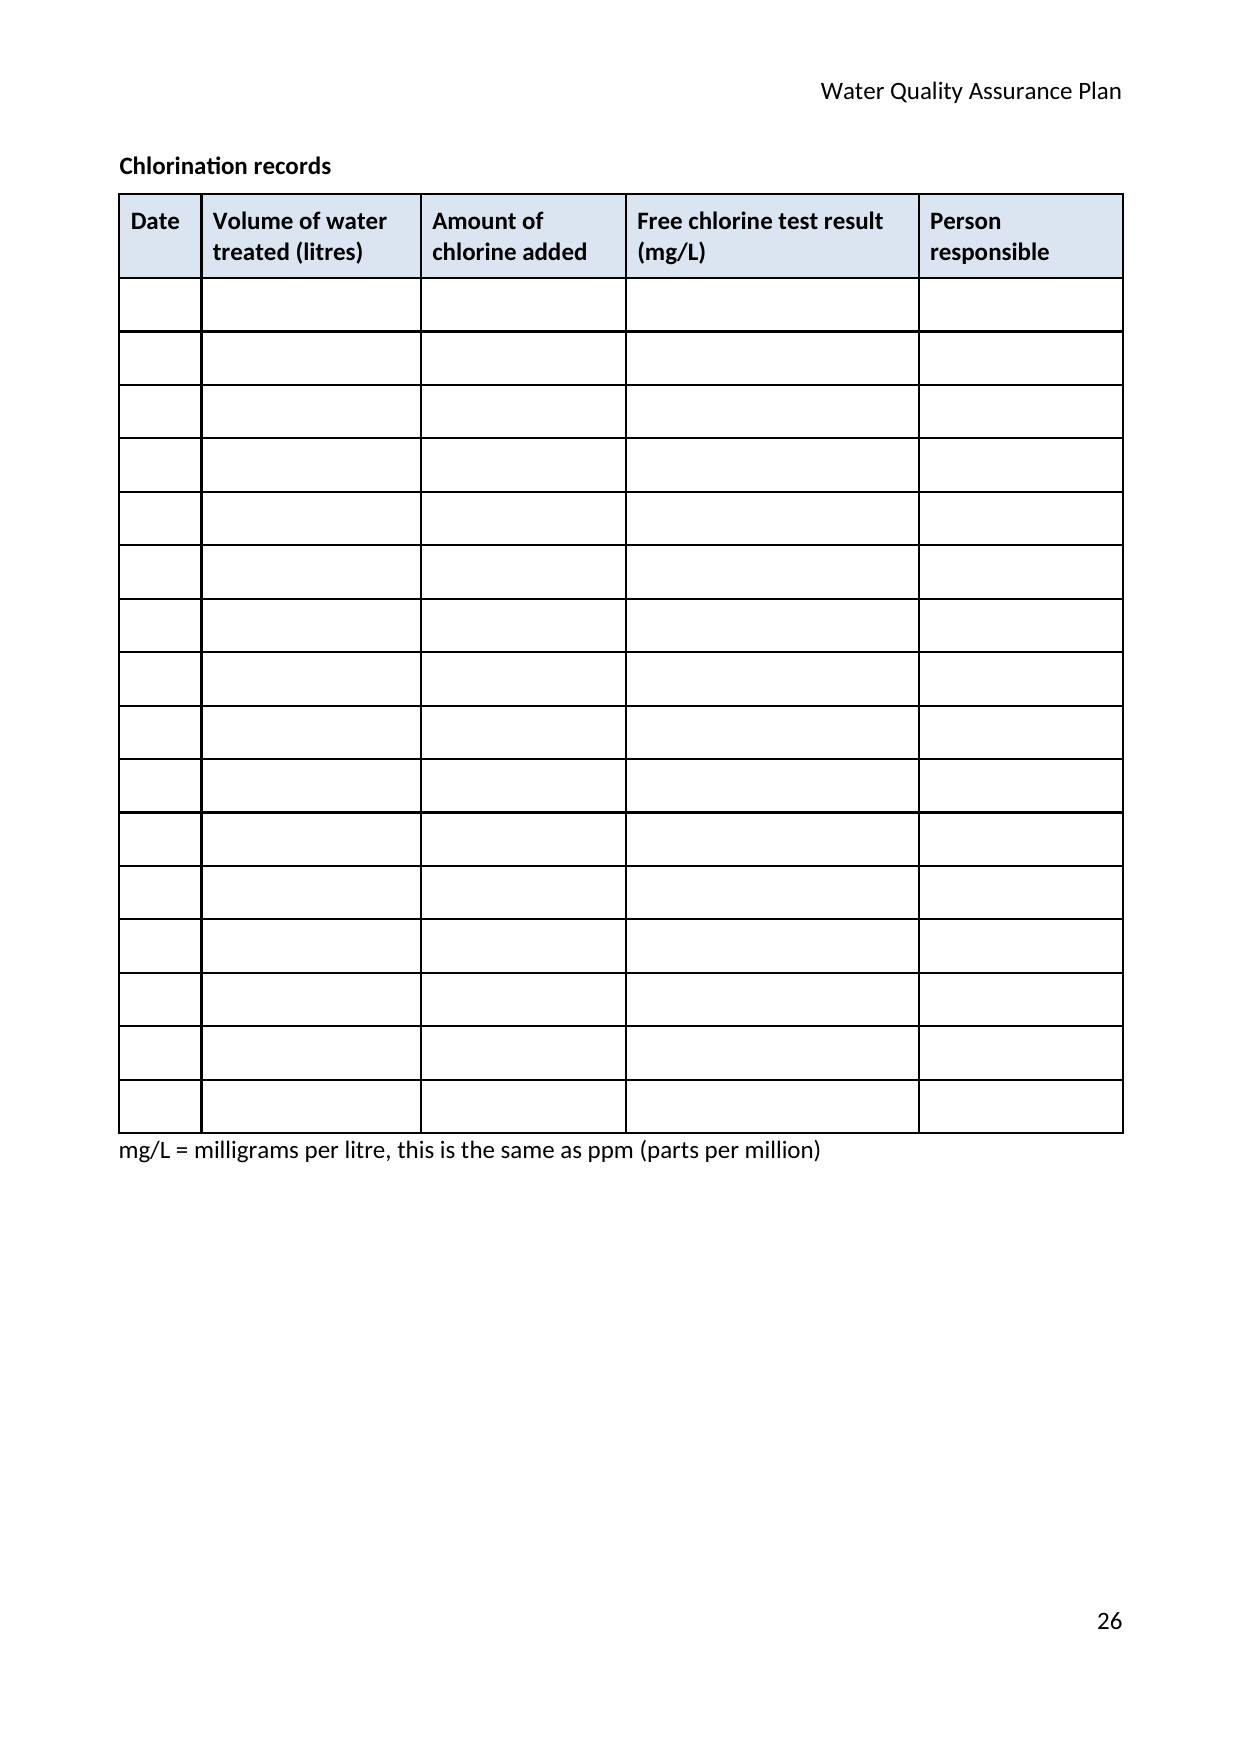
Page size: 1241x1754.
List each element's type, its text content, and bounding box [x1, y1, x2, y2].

table_cell [203, 974, 420, 1025]
table_cell [422, 1081, 625, 1132]
table_cell [203, 867, 420, 918]
table_cell [120, 974, 200, 1025]
table_cell [120, 867, 200, 918]
table_cell [203, 1027, 420, 1078]
table_cell [203, 439, 420, 491]
table_cell [627, 1081, 918, 1132]
table_cell [920, 1027, 1122, 1078]
table_cell [920, 760, 1122, 811]
subtitle Chlorination records [119, 150, 1122, 181]
table_cell [920, 386, 1122, 437]
table_cell [627, 546, 918, 598]
table_cell [203, 333, 420, 384]
table_cell [920, 814, 1122, 865]
table_cell [203, 760, 420, 811]
table_cell [120, 814, 200, 865]
table_cell [203, 920, 420, 972]
table_cell [120, 707, 200, 758]
table_cell [422, 546, 625, 598]
table_cell [120, 333, 200, 384]
table_header Volume of water treated (litres) [203, 195, 420, 277]
table_cell [627, 974, 918, 1025]
table_cell [422, 653, 625, 704]
table_cell [120, 760, 200, 811]
table_cell [422, 974, 625, 1025]
table_cell [920, 493, 1122, 544]
table_cell [422, 814, 625, 865]
table_cell [203, 707, 420, 758]
table_cell [120, 279, 200, 330]
table_cell [627, 867, 918, 918]
table_cell [627, 439, 918, 491]
table_cell [422, 920, 625, 972]
table_cell [627, 920, 918, 972]
table_cell [422, 279, 625, 330]
table_header Amount of chlorine added [422, 195, 625, 277]
table_cell [920, 920, 1122, 972]
table_cell [120, 386, 200, 437]
table_cell [422, 600, 625, 651]
text mg/L = milligrams per litre, this is the same as ppm (parts per million) [118, 1134, 1122, 1164]
table_cell [203, 1081, 420, 1132]
table_cell [920, 439, 1122, 491]
table_cell [120, 653, 200, 704]
table_cell [627, 279, 918, 330]
table_cell [203, 493, 420, 544]
table_cell [627, 814, 918, 865]
table_cell [120, 439, 200, 491]
table_cell [422, 493, 625, 544]
table_cell [627, 760, 918, 811]
table_cell [120, 600, 200, 651]
table_cell [422, 707, 625, 758]
table_cell [120, 920, 200, 972]
table_cell [627, 386, 918, 437]
table_cell [920, 867, 1122, 918]
table_cell [627, 653, 918, 704]
table_cell [203, 546, 420, 598]
table_cell [120, 493, 200, 544]
table_cell [920, 1081, 1122, 1132]
table_header Date [120, 195, 200, 277]
table_cell [920, 333, 1122, 384]
table_cell [627, 707, 918, 758]
table_cell [120, 1081, 200, 1132]
table_cell [203, 814, 420, 865]
table_cell [627, 493, 918, 544]
table_cell [627, 1027, 918, 1078]
table_cell [422, 333, 625, 384]
table_cell [422, 1027, 625, 1078]
table_cell [920, 653, 1122, 704]
table_cell [422, 439, 625, 491]
table_cell [422, 867, 625, 918]
table_header Free chlorine test result (mg/L) [627, 195, 918, 277]
table_cell [627, 333, 918, 384]
table_cell [203, 386, 420, 437]
table_cell [203, 653, 420, 704]
table_cell [920, 707, 1122, 758]
table_header Person responsible [920, 195, 1122, 277]
table_cell [203, 600, 420, 651]
table_cell [920, 974, 1122, 1025]
table_cell [627, 600, 918, 651]
table_cell [920, 600, 1122, 651]
table_cell [920, 546, 1122, 598]
table_cell [120, 1027, 200, 1078]
table_cell [422, 386, 625, 437]
table_cell [203, 279, 420, 330]
table_cell [120, 546, 200, 598]
table_cell [920, 279, 1122, 330]
table_cell [422, 760, 625, 811]
